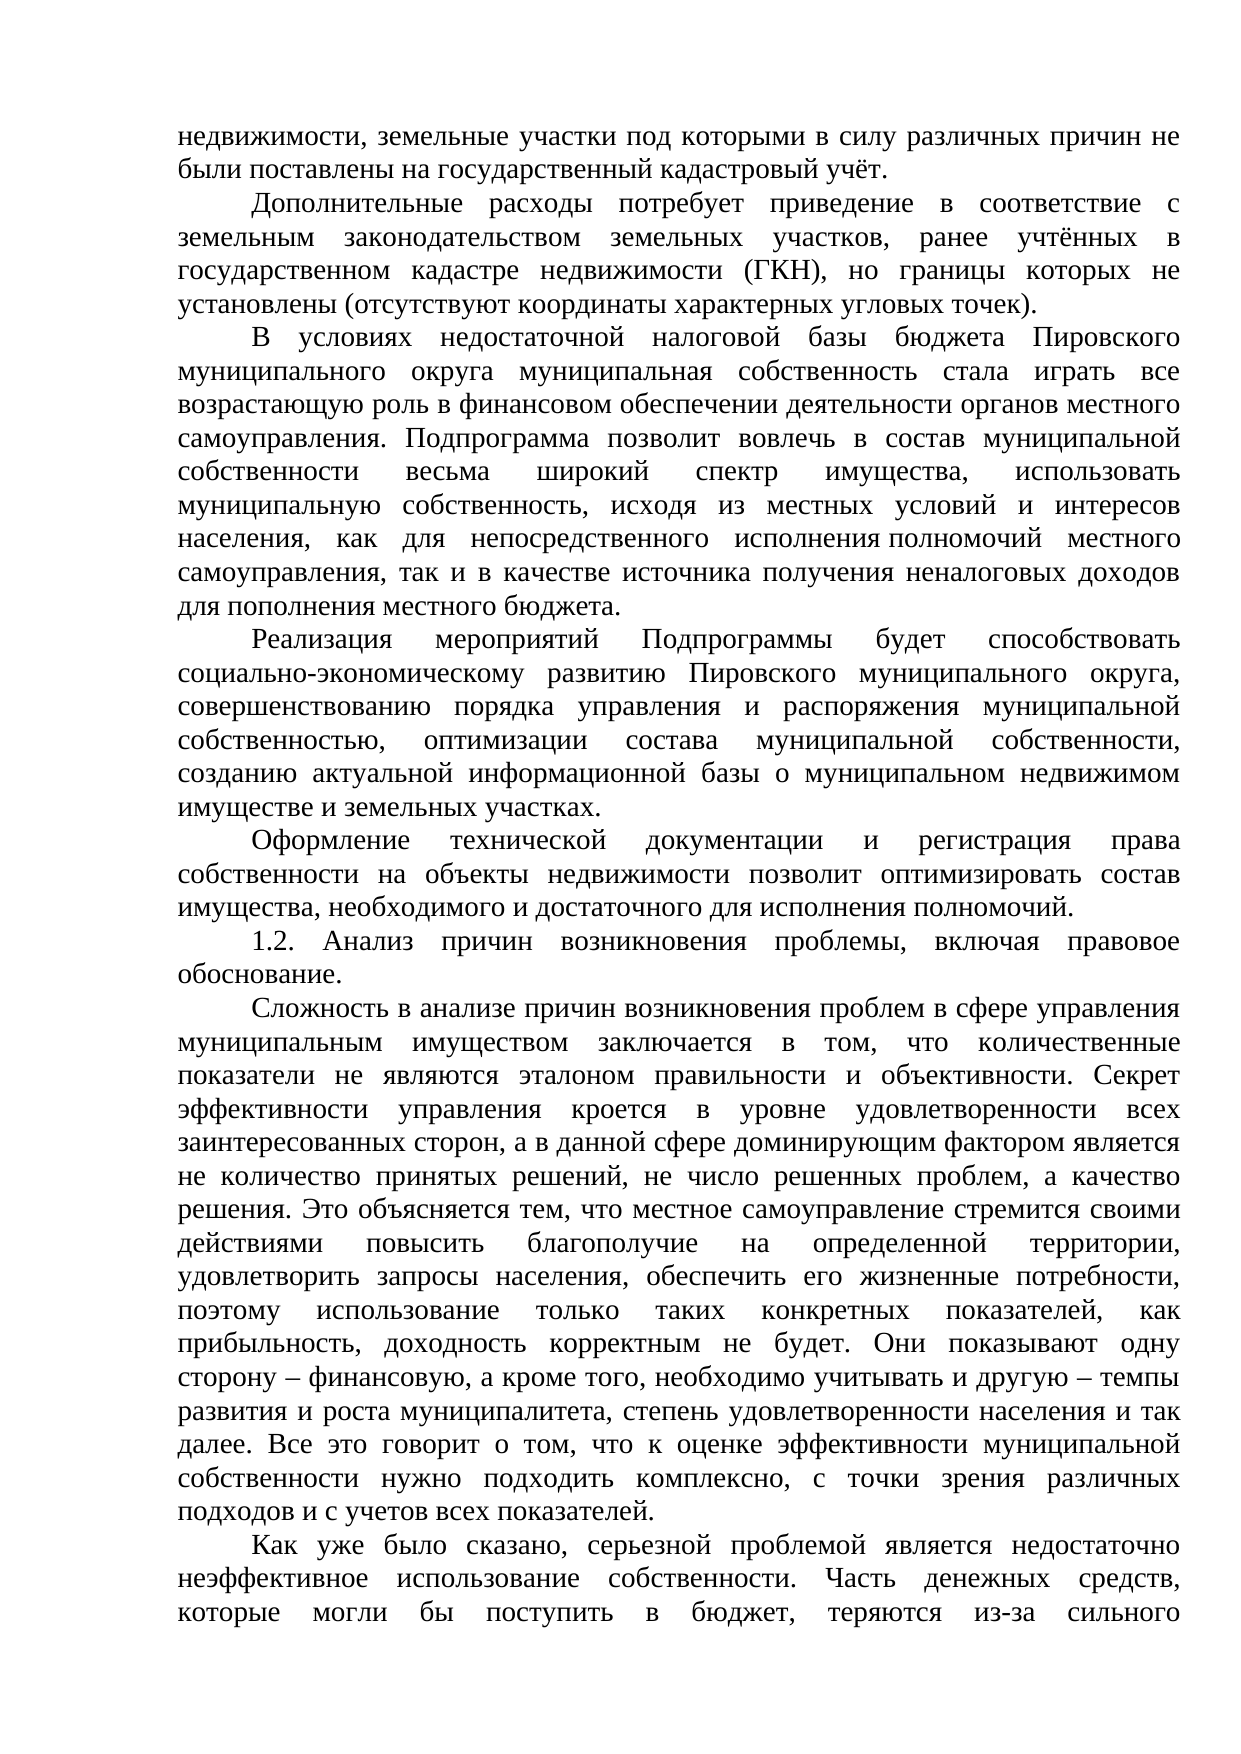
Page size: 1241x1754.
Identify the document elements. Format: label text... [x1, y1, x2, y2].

text Реализация мероприятий Подпрограммы будет способствовать социально-экономическому развитию Пировского муниципального округа, совершенствованию порядка управления и распоряжения муниципальной собственностью, оптимизации состава муниципальной собственности, созданию актуальной информационной базы о муниципальном недвижимом имуществе и земельных участках. [177, 621, 1181, 822]
text В условиях недостаточной налоговой базы бюджета Пировского муниципального округа муниципальная собственность стала играть все возрастающую роль в финансовом обеспечении деятельности органов местного самоуправления. Подпрограмма позволит вовлечь в состав муниципальной собственности весьма широкий спектр имущества, использовать муниципальную собственность, исходя из местных условий и интересов населения, как для непосредственного исполнения полномочий местного самоуправления, так и в качестве источника получения неналоговых доходов для пополнения местного бюджета. [177, 319, 1181, 621]
text Оформление технической документации и регистрация права собственности на объекты недвижимости позволит оптимизировать состав имущества, необходимого и достаточного для исполнения полномочий. [177, 822, 1181, 923]
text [177, 118, 1181, 185]
text Дополнительные расходы потребует приведение в соответствие с земельным законодательством земельных участков, ранее учтённых в государственном кадастре недвижимости (ГКН), но границы которых не установлены (отсутствуют координаты характерных угловых точек). [177, 185, 1181, 319]
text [177, 1527, 1181, 1627]
text Сложность в анализе причин возникновения проблем в сфере управления муниципальным имуществом заключается в том, что количественные показатели не являются эталоном правильности и объективности. Секрет эффективности управления кроется в уровне удовлетворенности всех заинтересованных сторон, а в данной сфере доминирующим фактором является не количество принятых решений, не число решенных проблем, а качество решения. Это объясняется тем, что местное самоуправление стремится своими действиями повысить благополучие на определенной территории, удовлетворить запросы населения, обеспечить его жизненные потребности, поэтому использование только таких конкретных показателей, как прибыльность, доходность корректным не будет. Они показывают одну сторону – финансовую, а кроме того, необходимо учитывать и другую – темпы развития и роста муниципалитета, степень удовлетворенности населения и так далее. Все это говорит о том, что к оценке эффективности муниципальной собственности нужно подходить комплексно, с точки зрения различных подходов и с учетов всех показателей. [177, 990, 1181, 1527]
text 1.2. Анализ причин возникновения проблемы, включая правовое обоснование. [177, 923, 1181, 990]
